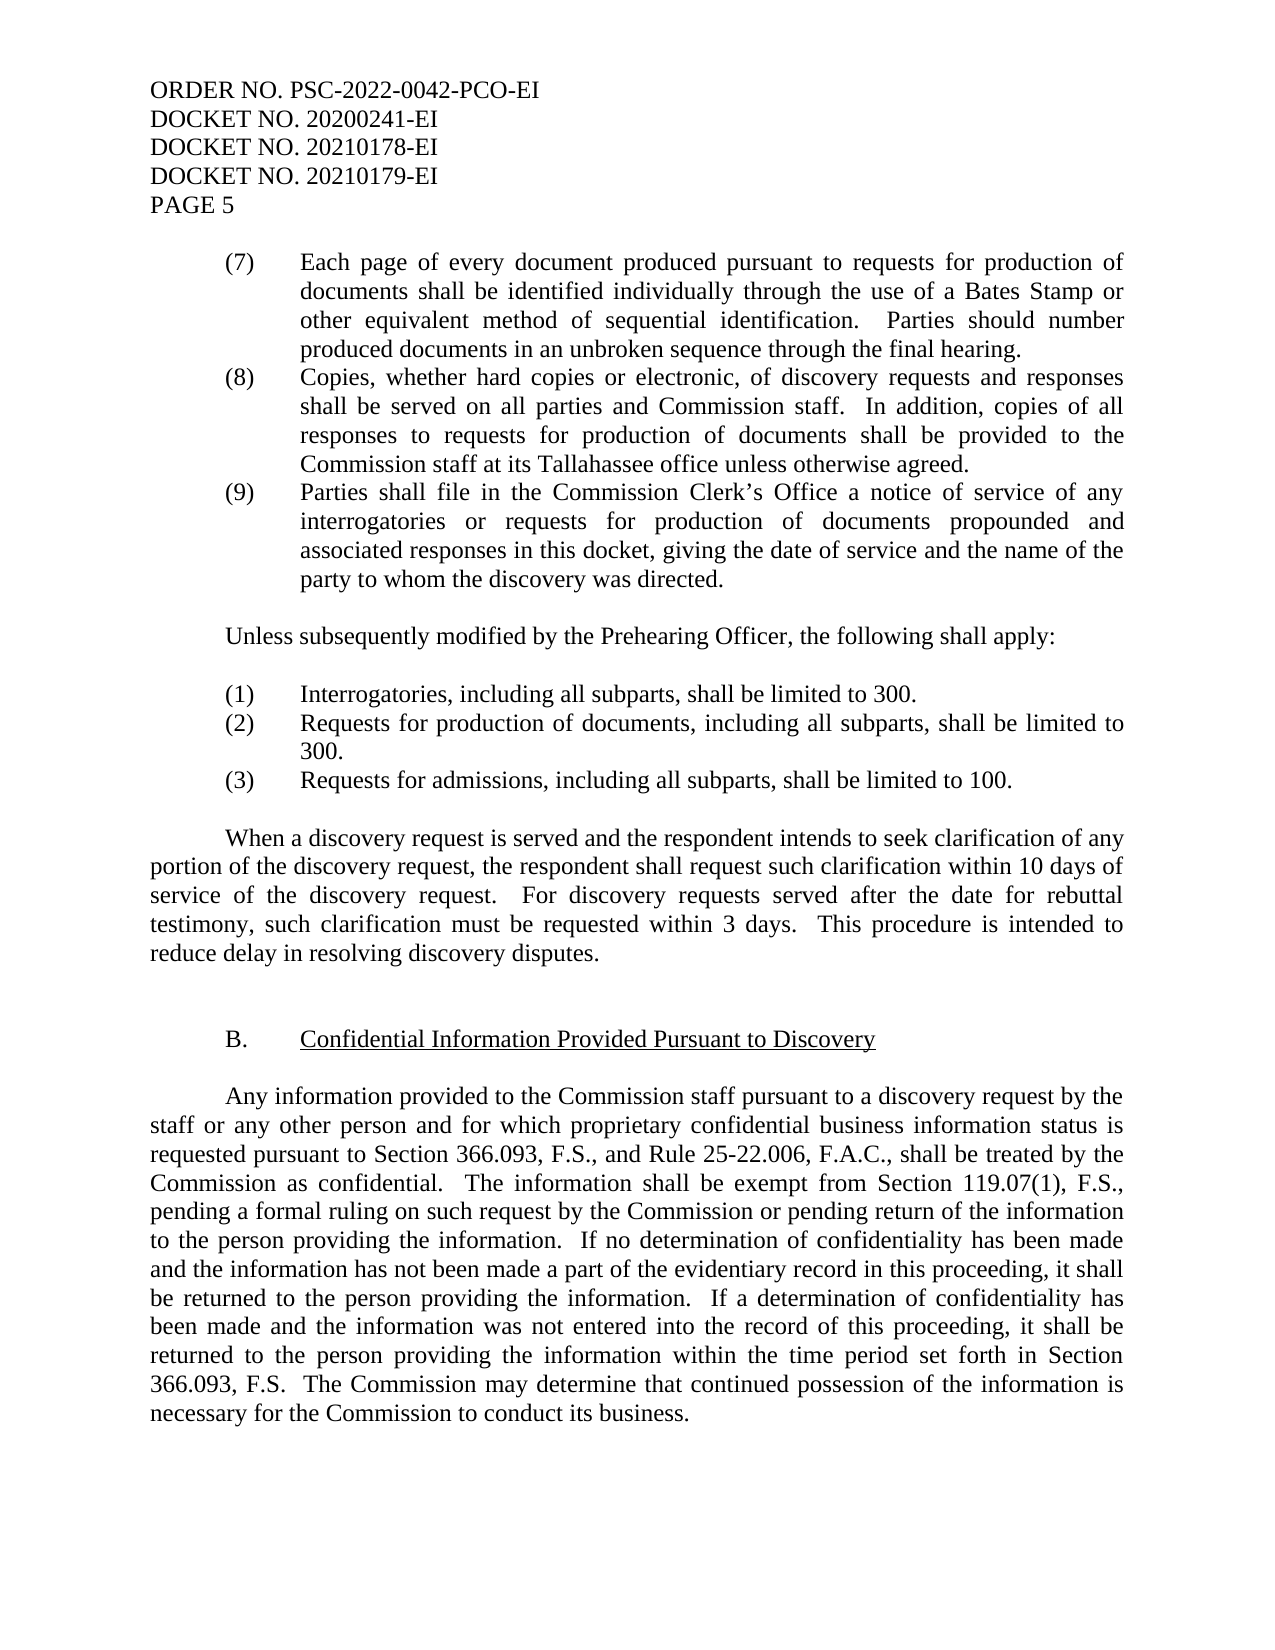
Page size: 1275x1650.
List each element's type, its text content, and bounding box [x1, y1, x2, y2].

text B. Confidential Information Provided Pursuant to Discovery [150, 1024, 1125, 1053]
list Parties shall file in the Commission Clerk’s Office a notice of service of any interrogatories or requests for production of documents propounded and associated responses in this docket, giving the date of service and the name of the party to whom the discovery was directed. [225, 477, 1125, 592]
list Each page of every document produced pursuant to requests for production of documents shall be identified individually through the use of a Bates Stamp or other equivalent method of sequential identification. Parties should number produced documents in an unbroken sequence through the final hearing. [225, 247, 1125, 362]
list Unless subsequently modified by the Prehearing Officer, the following shall apply: [150, 621, 1125, 650]
list Interrogatories, including all subparts, shall be limited to 300. [225, 679, 1125, 708]
list Copies, whether hard copies or electronic, of discovery requests and responses shall be served on all parties and Commission staff. In addition, copies of all responses to requests for production of documents shall be provided to the Commission staff at its Tallahassee office unless otherwise agreed. [225, 362, 1125, 477]
list Any information provided to the Commission staff pursuant to a discovery request by the staff or any other person and for which proprietary confidential business information status is requested pursuant to Section 366.093, F.S., and Rule 25-22.006, F.A.C., shall be treated by the Commission as confidential. The information shall be exempt from Section 119.07(1), F.S., pending a formal ruling on such request by the Commission or pending return of the information to the person providing the information. If no determination of confidentiality has been made and the information has not been made a part of the evidentiary record in this proceeding, it shall be returned to the person providing the information. If a determination of confidentiality has been made and the information was not entered into the record of this proceeding, it shall be returned to the person providing the information within the time period set forth in Section 366.093, F.S. The Commission may determine that continued possession of the information is necessary for the Commission to conduct its business. [150, 1081, 1125, 1426]
list Requests for admissions, including all subparts, shall be limited to 100. [225, 765, 1125, 794]
list Requests for production of documents, including all subparts, shall be limited to 300. [225, 708, 1125, 765]
text When a discovery request is served and the respondent intends to seek clarification of any portion of the discovery request, the respondent shall request such clarification within 10 days of service of the discovery request. For discovery requests served after the date for rebuttal testimony, such clarification must be requested within 3 days. This procedure is intended to reduce delay in resolving discovery disputes. [150, 823, 1125, 966]
